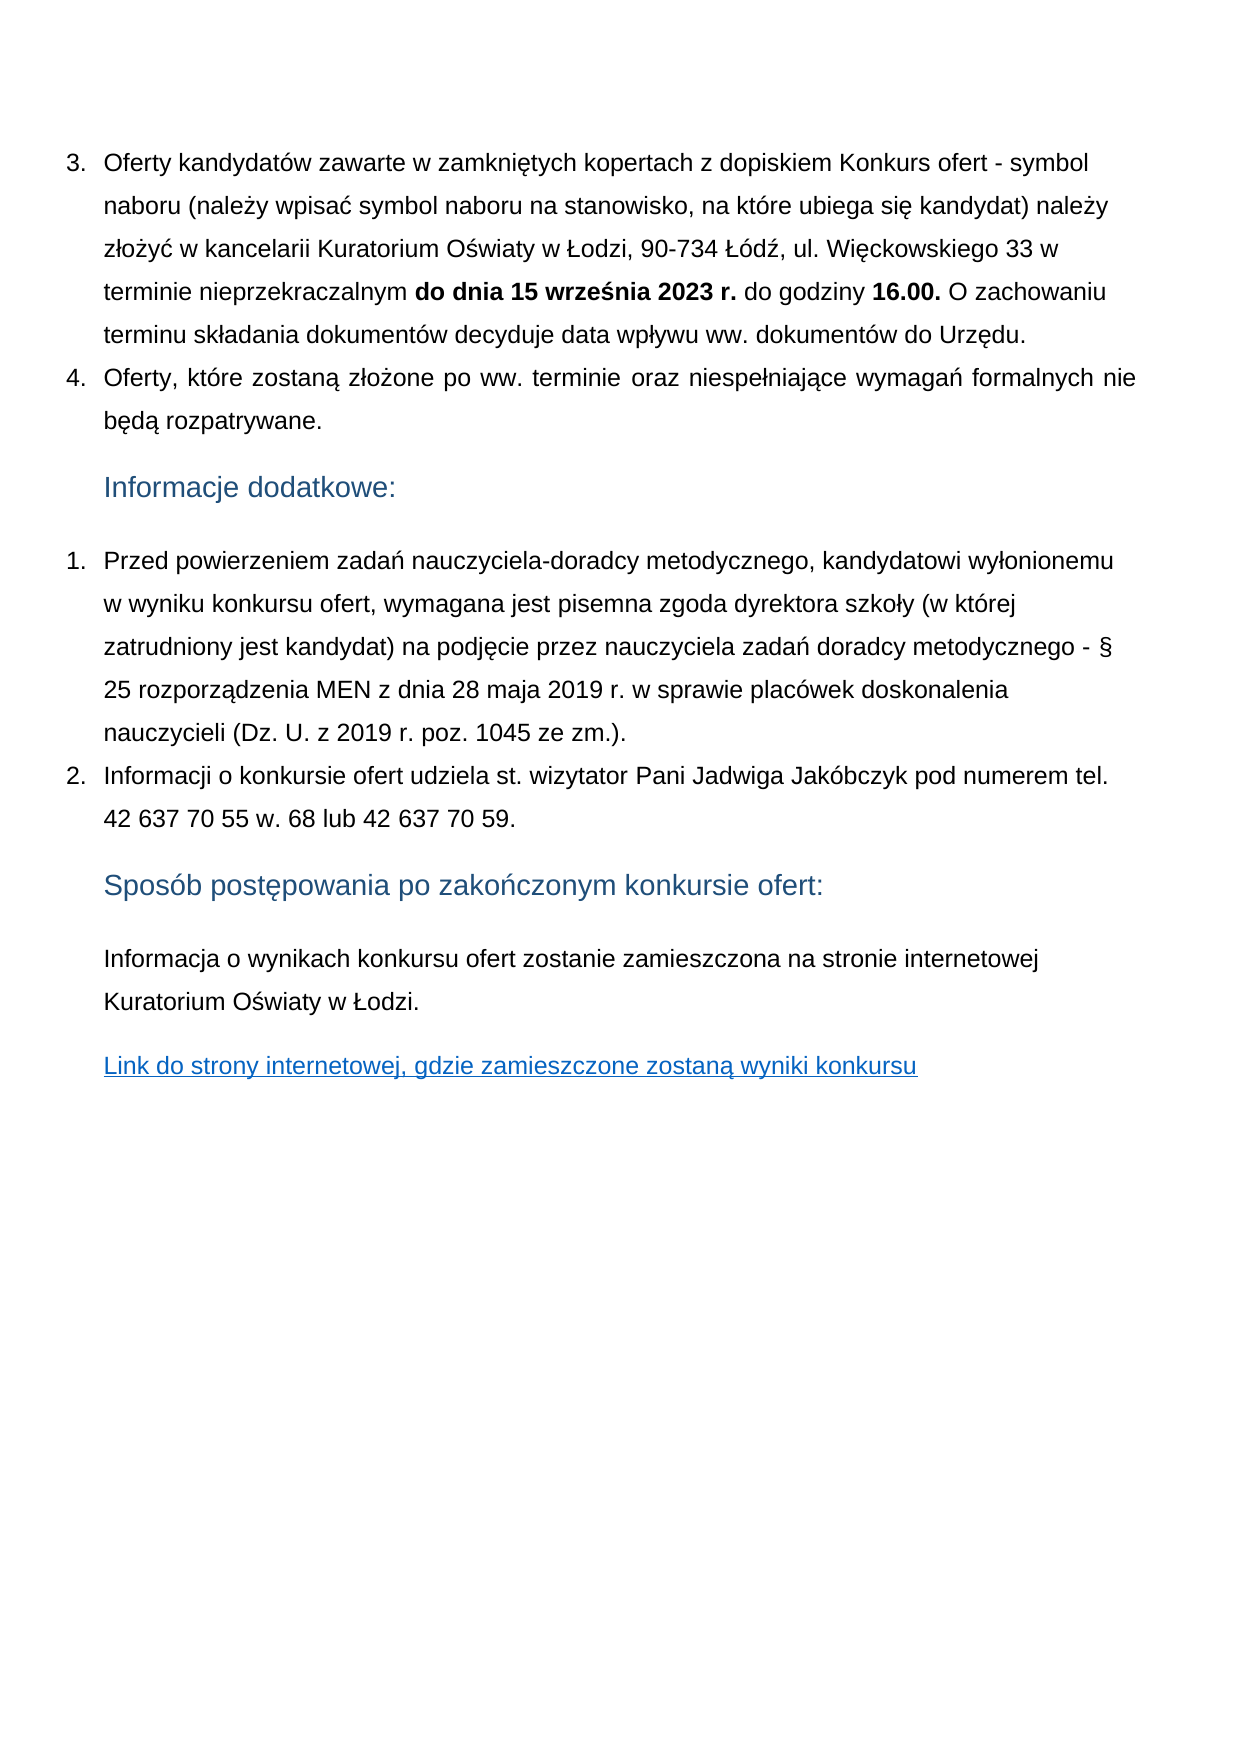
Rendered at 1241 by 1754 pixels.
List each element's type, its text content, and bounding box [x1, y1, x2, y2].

list Informacji o konkursie ofert udziela st. wizytator Pani Jadwiga Jakóbczyk pod numerem tel. 42 637 70 55 w. 68 lub 42 637 70 59. [66, 761, 1137, 833]
text Link do strony internetowej, gdzie zamieszczone zostaną wyniki konkursu [103, 1051, 1137, 1079]
list Przed powierzeniem zadań nauczyciela-doradcy metodycznego, kandydatowi wyłonionemu w wyniku konkursu ofert, wymagana jest pisemna zgoda dyrektora szkoły (w której zatrudniony jest kandydat) na podjęcie przez nauczyciela zadań doradcy metodycznego - § 25 rozporządzenia MEN z dnia 28 maja 2019 r. w sprawie placówek doskonalenia nauczycieli (Dz. U. z 2019 r. poz. 1045 ze zm.). [66, 546, 1137, 747]
subtitle Informacje dodatkowe: [103, 470, 1137, 504]
list Oferty, które zostaną złożone po ww. terminie oraz niespełniające wymagań formalnych nie będą rozpatrywane. [66, 363, 1137, 435]
subtitle Sposób postępowania po zakończonym konkursie ofert: [103, 868, 1137, 902]
list Oferty kandydatów zawarte w zamkniętych kopertach z dopiskiem Konkurs ofert - symbol naboru (należy wpisać symbol naboru na stanowisko, na które ubiega się kandydat) należy złożyć w kancelarii Kuratorium Oświaty w Łodzi, 90-734 Łódź, ul. Więckowskiego 33 w terminie nieprzekraczalnym do dnia 15 września 2023 r. do godziny 16.00. O zachowaniu terminu składania dokumentów decyduje data wpływu ww. dokumentów do Urzędu. [66, 148, 1137, 349]
text Informacja o wynikach konkursu ofert zostanie zamieszczona na stronie internetowej Kuratorium Oświaty w Łodzi. [103, 944, 1137, 1016]
